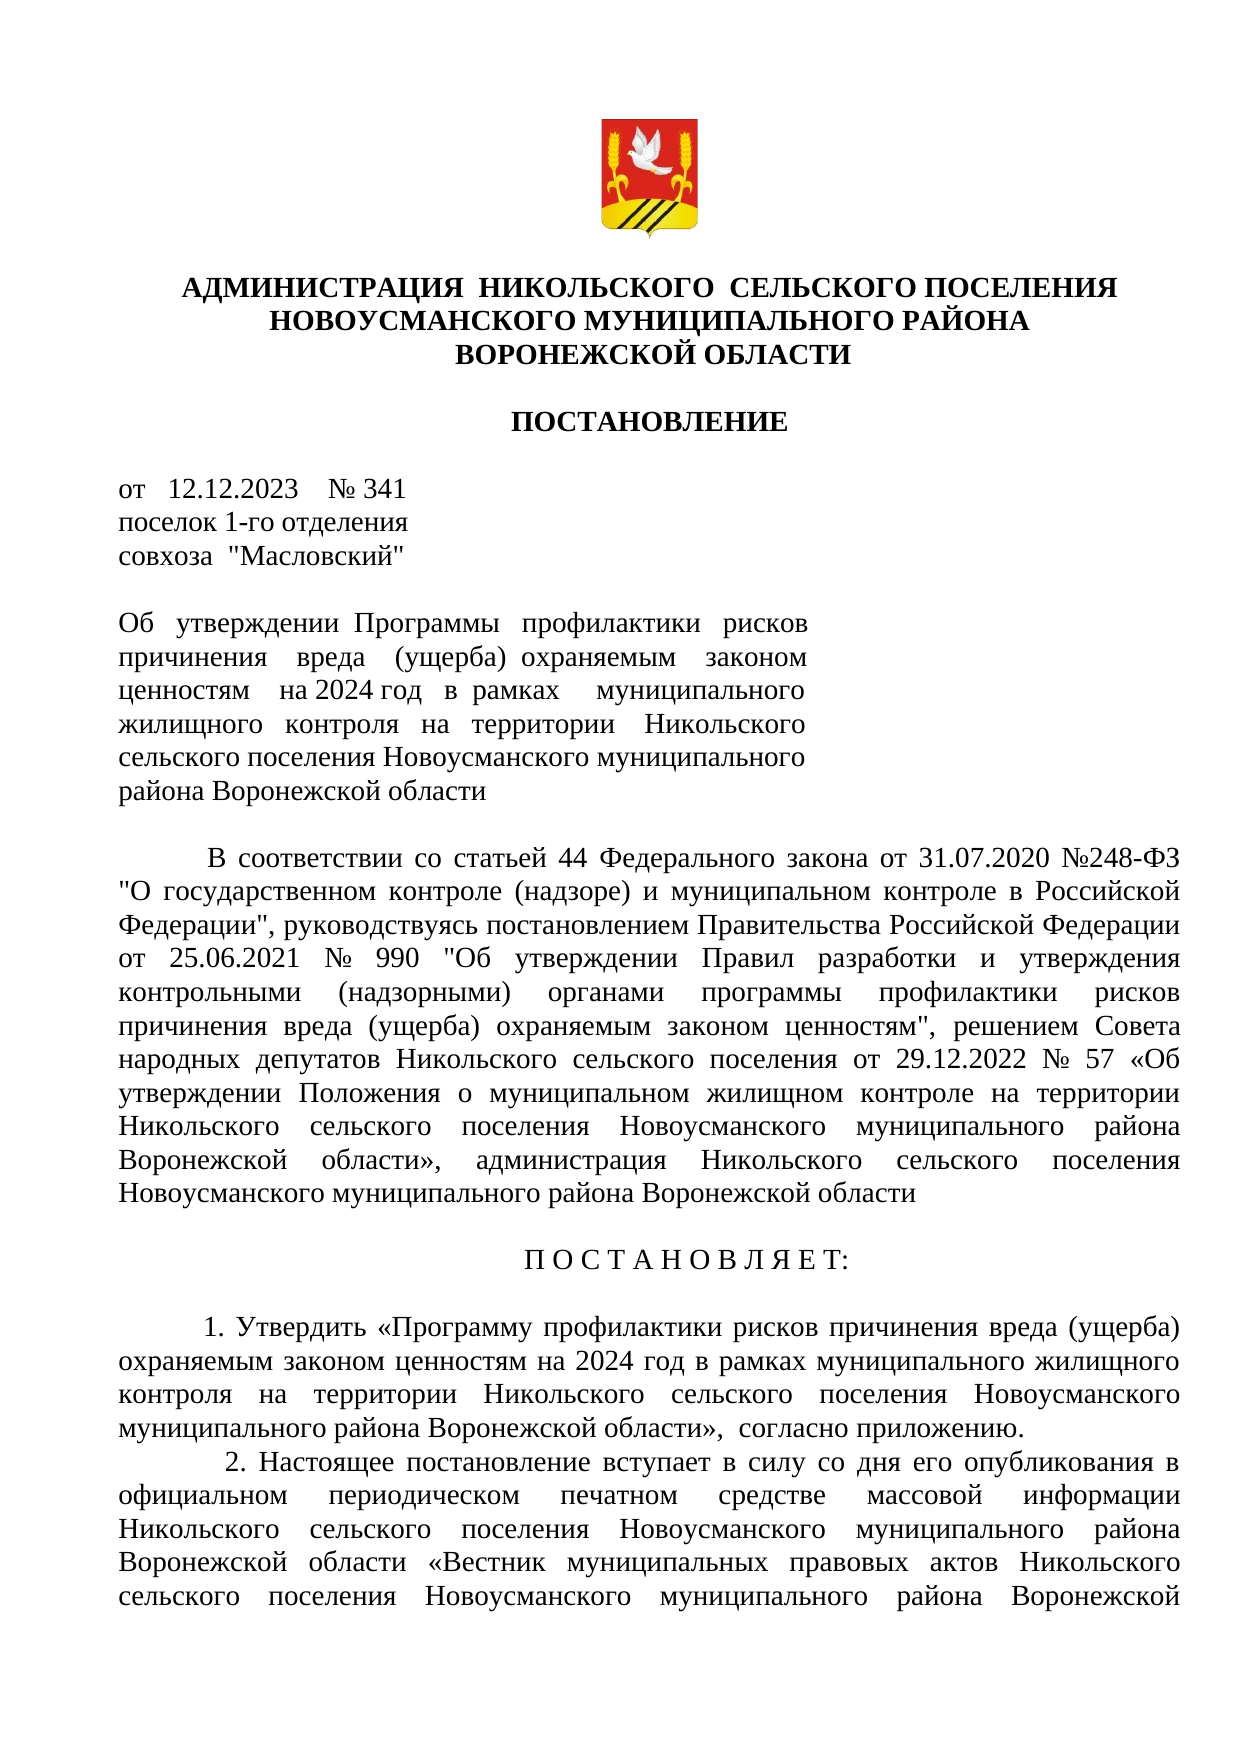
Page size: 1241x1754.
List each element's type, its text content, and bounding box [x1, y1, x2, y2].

text причинения вреда (ущерба) охраняемым законом [118, 639, 1181, 672]
text поселок 1-го отделения [118, 504, 1181, 538]
text ВОРОНЕЖСКОЙ ОБЛАСТИ [118, 337, 1181, 370]
text сельского поселения Новоусманского муниципального [118, 739, 1181, 773]
text совхоза "Масловский" [118, 538, 1181, 572]
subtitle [118, 1444, 1181, 1611]
text района Воронежской области [118, 773, 1181, 806]
picture [601, 119, 698, 239]
text 1. Утвердить «Программу профилактики рисков причинения вреда (ущерба) охраняемым законом ценностям на 2024 год в рамках муниципального жилищного контроля на территории Никольского сельского поселения Новоусманского муниципального района Воронежской области», согласно приложению. [118, 1309, 1181, 1444]
text АДМИНИСТРАЦИЯ НИКОЛЬСКОГО СЕЛЬСКОГО ПОСЕЛЕНИЯ НОВОУСМАНСКОГО МУНИЦИПАЛЬНОГО РАЙОНА [118, 270, 1181, 337]
text жилищного контроля на территории Никольского [118, 706, 1181, 739]
text от 12.12.2023 № 341 [118, 471, 1181, 504]
text П О С Т А Н О В Л Я Е Т: [118, 1242, 1181, 1276]
text В соответствии со статьей 44 Федерального закона от 31.07.2020 №248-ФЗ "О государственном контроле (надзоре) и муниципальном контроле в Российской Федерации", руководствуясь постановлением Правительства Российской Федерации от 25.06.2021 № 990 "Об утверждении Правил разработки и утверждения контрольными (надзорными) органами программы профилактики рисков причинения вреда (ущерба) охраняемым законом ценностям", решением Совета народных депутатов Никольского сельского поселения от 29.12.2022 № 57 «Об утверждении Положения о муниципальном жилищном контроле на территории Никольского сельского поселения Новоусманского муниципального района Воронежской области», администрация Никольского сельского поселения Новоусманского муниципального района Воронежской области [118, 840, 1181, 1209]
text Об утверждении Программы профилактики рисков [118, 605, 1181, 639]
text ПОСТАНОВЛЕНИЕ [118, 404, 1181, 437]
text ценностям на 2024 год в рамках муниципального [118, 672, 1181, 706]
